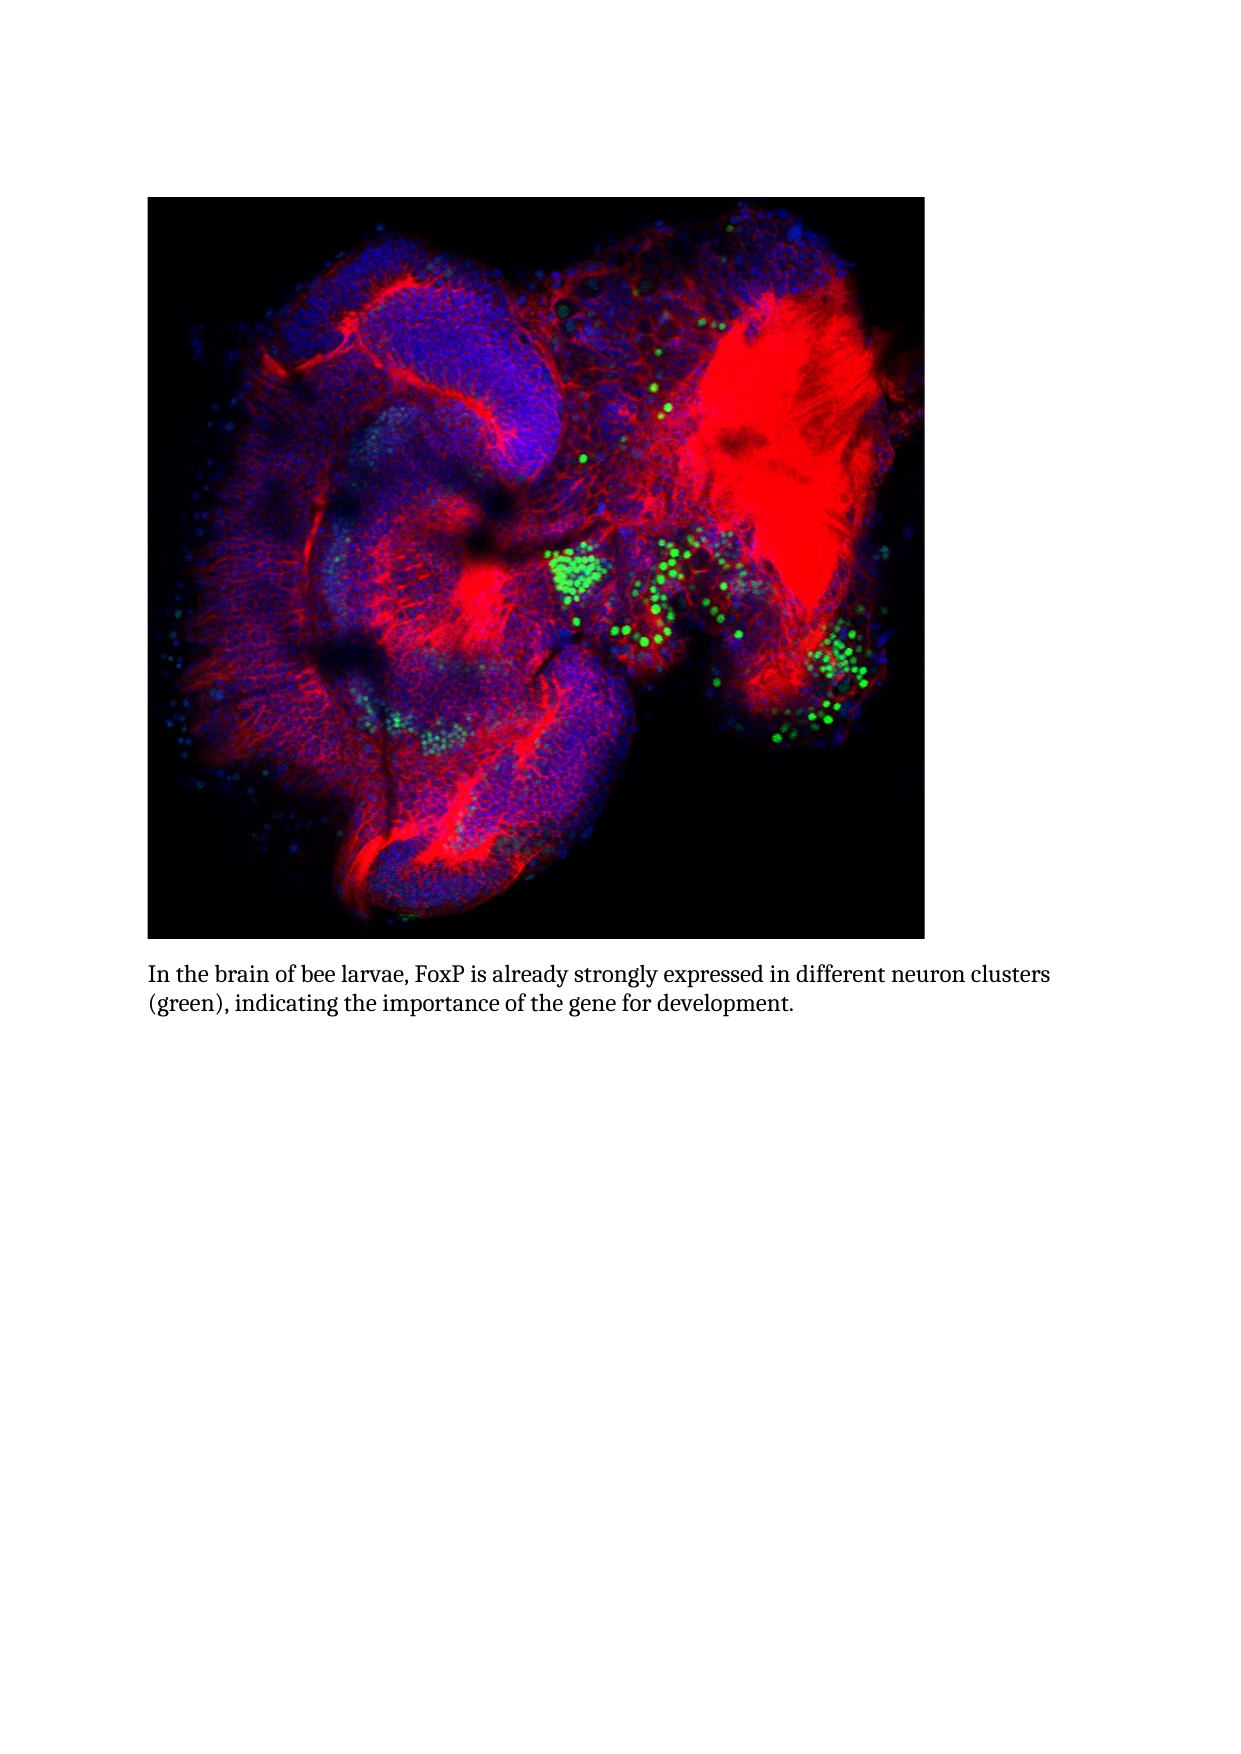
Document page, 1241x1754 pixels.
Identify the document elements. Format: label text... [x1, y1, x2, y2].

text In the brain of bee larvae, FoxP is already strongly expressed in different neuron clusters (green), indicating the importance of the gene for development. [148, 960, 1093, 1017]
picture [147, 197, 925, 939]
